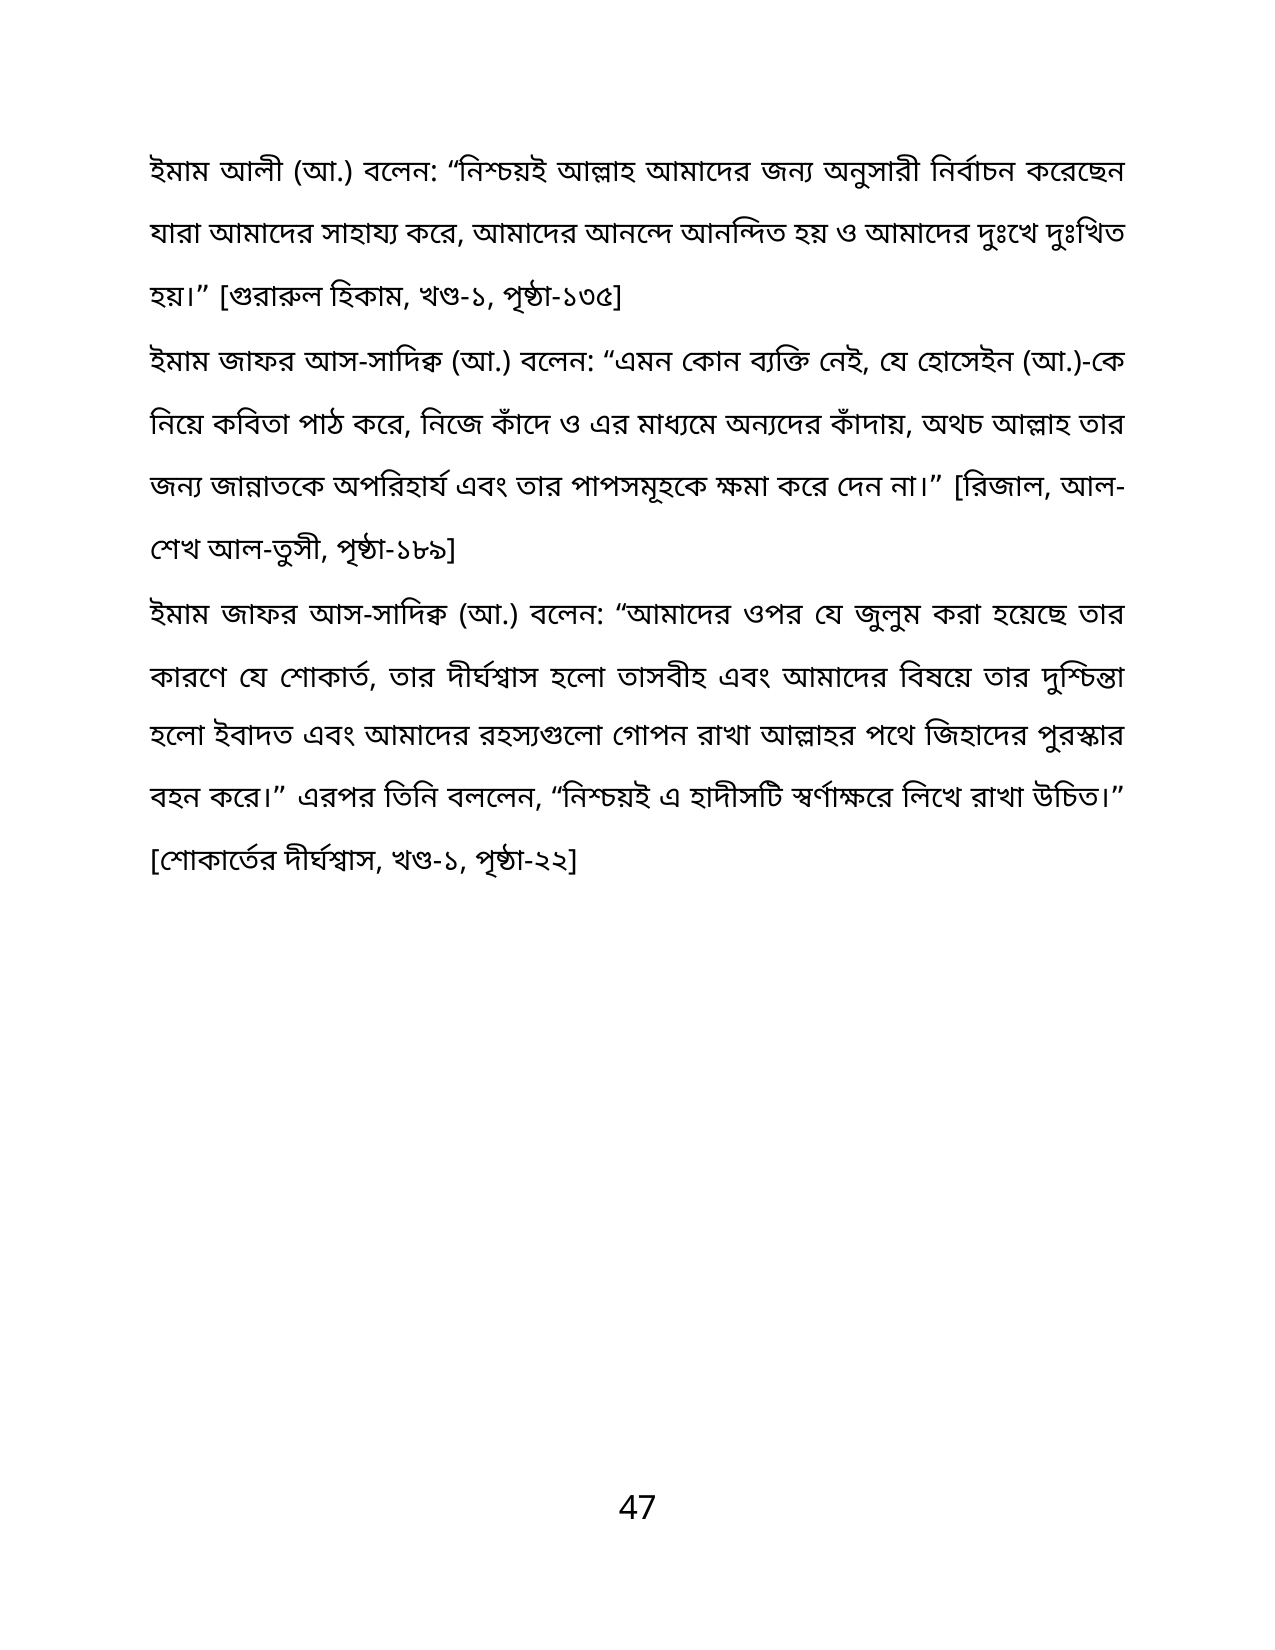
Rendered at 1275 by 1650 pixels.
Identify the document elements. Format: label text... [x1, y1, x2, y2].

text ইমাম জাফর আস-সাদিক্ব (আ.) বলেন: “এমন কোন ব্যক্তি নেই, যে হোসেইন (আ.)-কে নিয়ে কবিতা পাঠ করে, নিজে কাঁদে ও এর মাধ্যমে অন্যদের কাঁদায়, অথচ আল্লাহ তার জন্য জান্নাতকে অপরিহার্য এবং তার পাপসমূহকে ক্ষমা করে দেন না।” [রিজাল, আল-শেখ আল-তুসী, পৃষ্ঠা-১৮৯] [150, 340, 1125, 572]
text ইমাম আলী (আ.) বলেন: “নিশ্চয়ই আল্লাহ আমাদের জন্য অনুসারী নির্বাচন করেছেন যারা আমাদের সাহায্য করে, আমাদের আনন্দে আনন্দিত হয় ও আমাদের দুঃখে দুঃখিত হয়।” [গুরারুল হিকাম, খণ্ড-১, পৃষ্ঠা-১৩৫] [150, 150, 1125, 319]
text ইমাম জাফর আস-সাদিক্ব (আ.) বলেন: “আমাদের ওপর যে জুলুম করা হয়েছে তার কারণে যে শোকার্ত, তার দীর্ঘশ্বাস হলো তাসবীহ এবং আমাদের বিষয়ে তার দুশ্চিন্তা হলো ইবাদত এবং আমাদের রহস্যগুলো গোপন রাখা আল্লাহর পথে জিহাদের পুরস্কার বহন করে।” এরপর তিনি বললেন, “নিশ্চয়ই এ হাদীসটি স্বর্ণাক্ষরে লিখে রাখা উচিত।” [শোকার্তের দীর্ঘশ্বাস, খণ্ড-১, পৃষ্ঠা-২২] [150, 593, 1125, 882]
